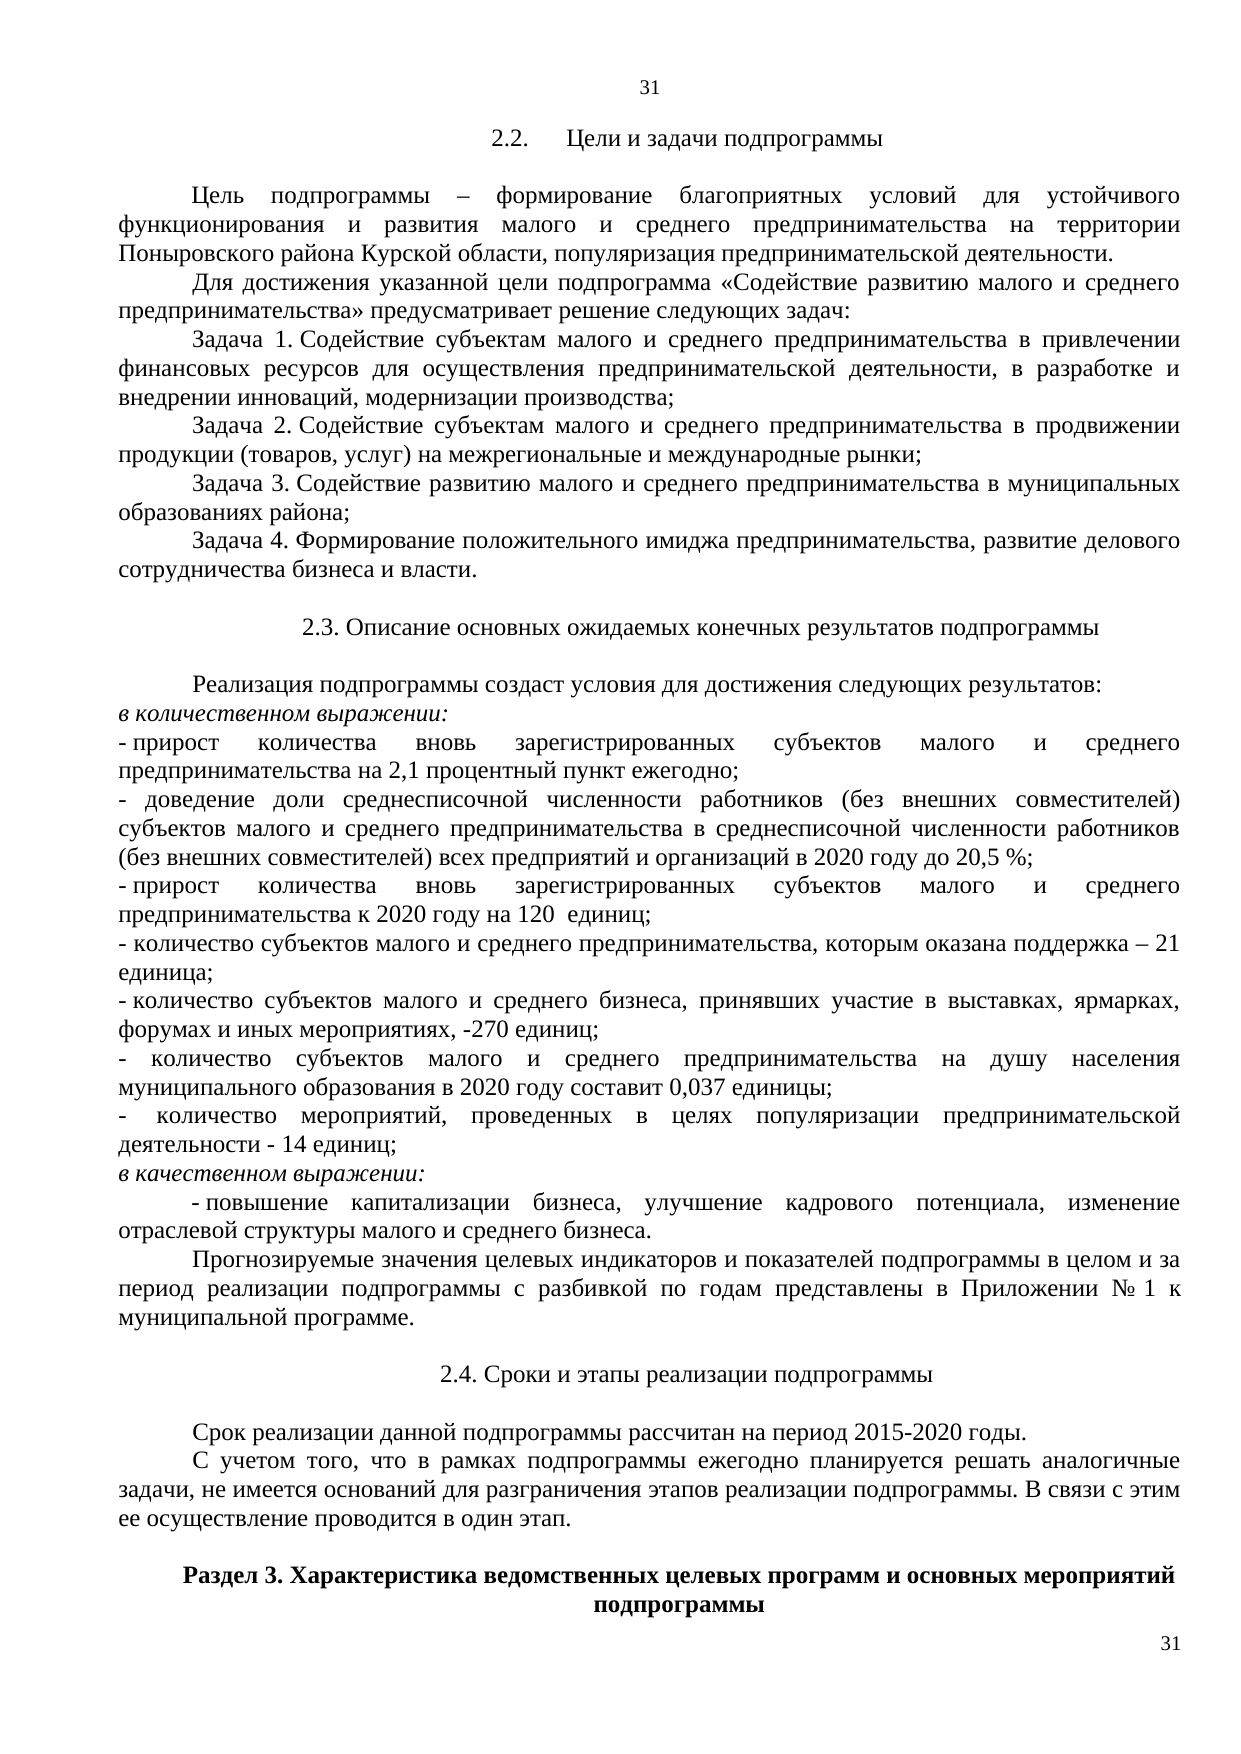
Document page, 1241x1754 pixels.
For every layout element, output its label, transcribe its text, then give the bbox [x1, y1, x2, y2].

list Цели и задачи подпрограммы [193, 123, 1181, 152]
text 2.3. Описание основных ожидаемых конечных результатов подпрограммы [220, 612, 1181, 641]
text Задача 1. Содействие субъектам малого и среднего предпринимательства в привлечении финансовых ресурсов для осуществления предпринимательской деятельности, в разработке и внедрении инноваций, модернизации производства; [118, 324, 1181, 411]
text - количество субъектов малого и среднего предпринимательства, которым оказана поддержка – 21 единица; [118, 928, 1181, 986]
text Задача 2. Содействие субъектам малого и среднего предпринимательства в продвижении продукции (товаров, услуг) на межрегиональные и международные рынки; [118, 411, 1181, 468]
text С учетом того, что в рамках подпрограммы ежегодно планируется решать аналогичные задачи, не имеется оснований для разграничения этапов реализации подпрограммы. В связи с этим ее осуществление проводится в один этап. [118, 1446, 1181, 1532]
text - прирост количества вновь зарегистрированных субъектов малого и среднего предпринимательства к 2020 году на 120 единиц; [118, 871, 1181, 928]
text - количество мероприятий, проведенных в целях популяризации предпринимательской деятельности - 14 единиц; [118, 1101, 1181, 1158]
text Для достижения указанной цели подпрограмма «Содействие развитию малого и среднего предпринимательства» предусматривает решение следующих задач: [118, 267, 1181, 324]
text 2.4. Сроки и этапы реализации подпрограммы [118, 1359, 1181, 1388]
text Реализация подпрограммы создаст условия для достижения следующих результатов: [118, 669, 1181, 698]
text - доведение доли среднесписочной численности работников (без внешних совместителей) субъектов малого и среднего предпринимательства в среднесписочной численности работников (без внешних совместителей) всех предприятий и организаций в 2020 году до 20,5 %; [118, 784, 1181, 871]
text - количество субъектов малого и среднего предпринимательства на душу населения муниципального образования в 2020 году составит 0,037 единицы; [118, 1043, 1181, 1101]
text - количество субъектов малого и среднего бизнеса, принявших участие в выставках, ярмарках, форумах и иных мероприятиях, -270 единиц; [118, 986, 1181, 1043]
text Раздел 3. Характеристика ведомственных целевых программ и основных мероприятий подпрограммы [177, 1561, 1181, 1618]
text - повышение капитализации бизнеса, улучшение кадрового потенциала, изменение отраслевой структуры малого и среднего бизнеса. [118, 1187, 1181, 1244]
text Срок реализации данной подпрограммы рассчитан на период 2015-2020 годы. [118, 1417, 1181, 1446]
text в качественном выражении: [118, 1158, 1181, 1187]
text Цель подпрограммы – формирование благоприятных условий для устойчивого функционирования и развития малого и среднего предпринимательства на территории Поныровского района Курской области, популяризация предпринимательской деятельности. [118, 181, 1181, 267]
text - прирост количества вновь зарегистрированных субъектов малого и среднего предпринимательства на 2,1 процентный пункт ежегодно; [118, 727, 1181, 784]
text Прогнозируемые значения целевых индикаторов и показателей подпрограммы в целом и за период реализации подпрограммы с разбивкой по годам представлены в Приложении № 1 к муниципальной программе. [118, 1244, 1181, 1331]
text Задача 4. Формирование положительного имиджа предпринимательства, развитие делового сотрудничества бизнеса и власти. [118, 526, 1181, 583]
text Задача 3. Содействие развитию малого и среднего предпринимательства в муниципальных образованиях района; [118, 468, 1181, 526]
text в количественном выражении: [118, 698, 1181, 727]
